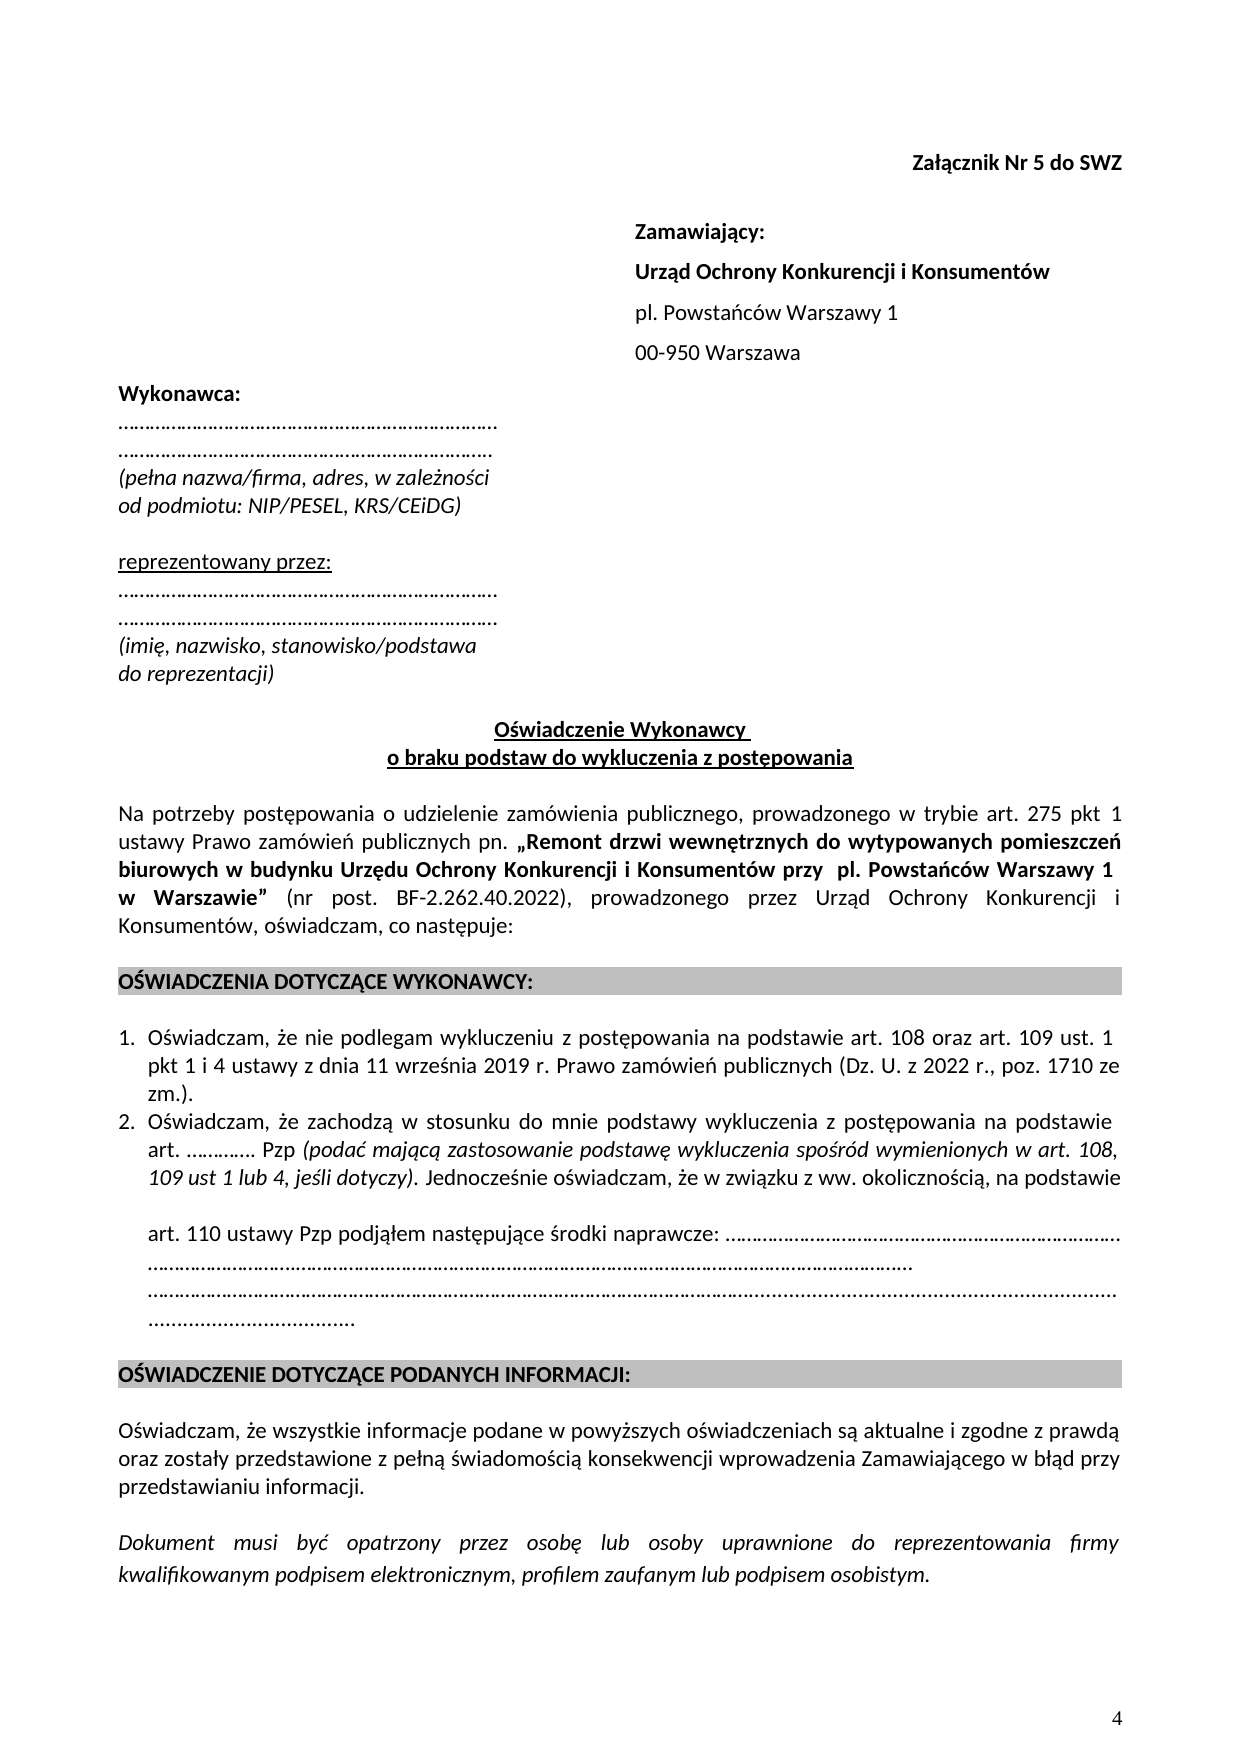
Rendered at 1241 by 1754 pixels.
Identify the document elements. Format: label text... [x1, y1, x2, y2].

text (pełna nazwa/firma, adres, w zależności od podmiotu: NIP/PESEL, KRS/CEiDG) [118, 463, 502, 519]
text reprezentowany przez: [118, 547, 1122, 575]
text OŚWIADCZENIA DOTYCZĄCE WYKONAWCY: [118, 967, 1122, 995]
text Urząd Ochrony Konkurencji i Konsumentów [635, 257, 1122, 285]
text Załącznik Nr 5 do SWZ [118, 148, 1122, 176]
text Na potrzeby postępowania o udzielenie zamówienia publicznego, prowadzonego w trybie art. 275 pkt 1 ustawy Prawo zamówień publicznych pn. „Remont drzwi wewnętrznych do wytypowanych pomieszczeń biurowych w budynku Urzędu Ochrony Konkurencji i Konsumentów przy pl. Powstańców Warszawy 1 w Warszawie” (nr post. BF-2.262.40.2022), prowadzonego przez Urząd Ochrony Konkurencji i Konsumentów, oświadczam, co następuje: [118, 799, 1122, 939]
text pl. Powstańców Warszawy 1 [635, 298, 1122, 326]
text Zamawiający: [561, 217, 1122, 245]
text Oświadczam, że wszystkie informacje podane w powyższych oświadczeniach są aktualne i zgodne z prawdą oraz zostały przedstawione z pełną świadomością konsekwencji wprowadzenia Zamawiającego w błąd przy przedstawianiu informacji. [118, 1416, 1122, 1500]
text (imię, nazwisko, stanowisko/podstawa do reprezentacji) [118, 631, 502, 687]
text Oświadczenie Wykonawcy [118, 715, 1122, 743]
text o braku podstaw do wykluczenia z postępowania [118, 743, 1122, 771]
text ……………………………………………………………………………………………………………………………… [118, 575, 502, 631]
text OŚWIADCZENIE DOTYCZĄCE PODANYCH INFORMACJI: [118, 1360, 1122, 1388]
text 00-950 Warszawa [635, 338, 1122, 366]
list Oświadczam, że zachodzą w stosunku do mnie podstawy wykluczenia z postępowania na podstawie art. …………. Pzp (podać mającą zastosowanie podstawę wykluczenia spośród wymienionych w art. 108, 109 ust 1 lub 4, jeśli dotyczy). Jednocześnie oświadczam, że w związku z ww. okolicznością, na podstawie art. 110 ustawy Pzp podjąłem następujące środki naprawcze: ………………………………………………………………… ……………………….……………………………………………………………………………………………………...…………………………………………………………………………………………………….................................................................................................... [118, 1107, 1122, 1332]
text …………………………………………………………………………………………………………………………….. [118, 407, 502, 463]
list Oświadczam, że nie podlegam wykluczeniu z postępowania na podstawie art. 108 oraz art. 109 ust. 1 pkt 1 i 4 ustawy z dnia 11 września 2019 r. Prawo zamówień publicznych (Dz. U. z 2022 r., poz. 1710 ze zm.). [118, 1023, 1122, 1107]
text Dokument musi być opatrzony przez osobę lub osoby uprawnione do reprezentowania firmy kwalifikowanym podpisem elektronicznym, profilem zaufanym lub podpisem osobistym. [118, 1528, 1122, 1588]
text Wykonawca: [118, 379, 1122, 407]
